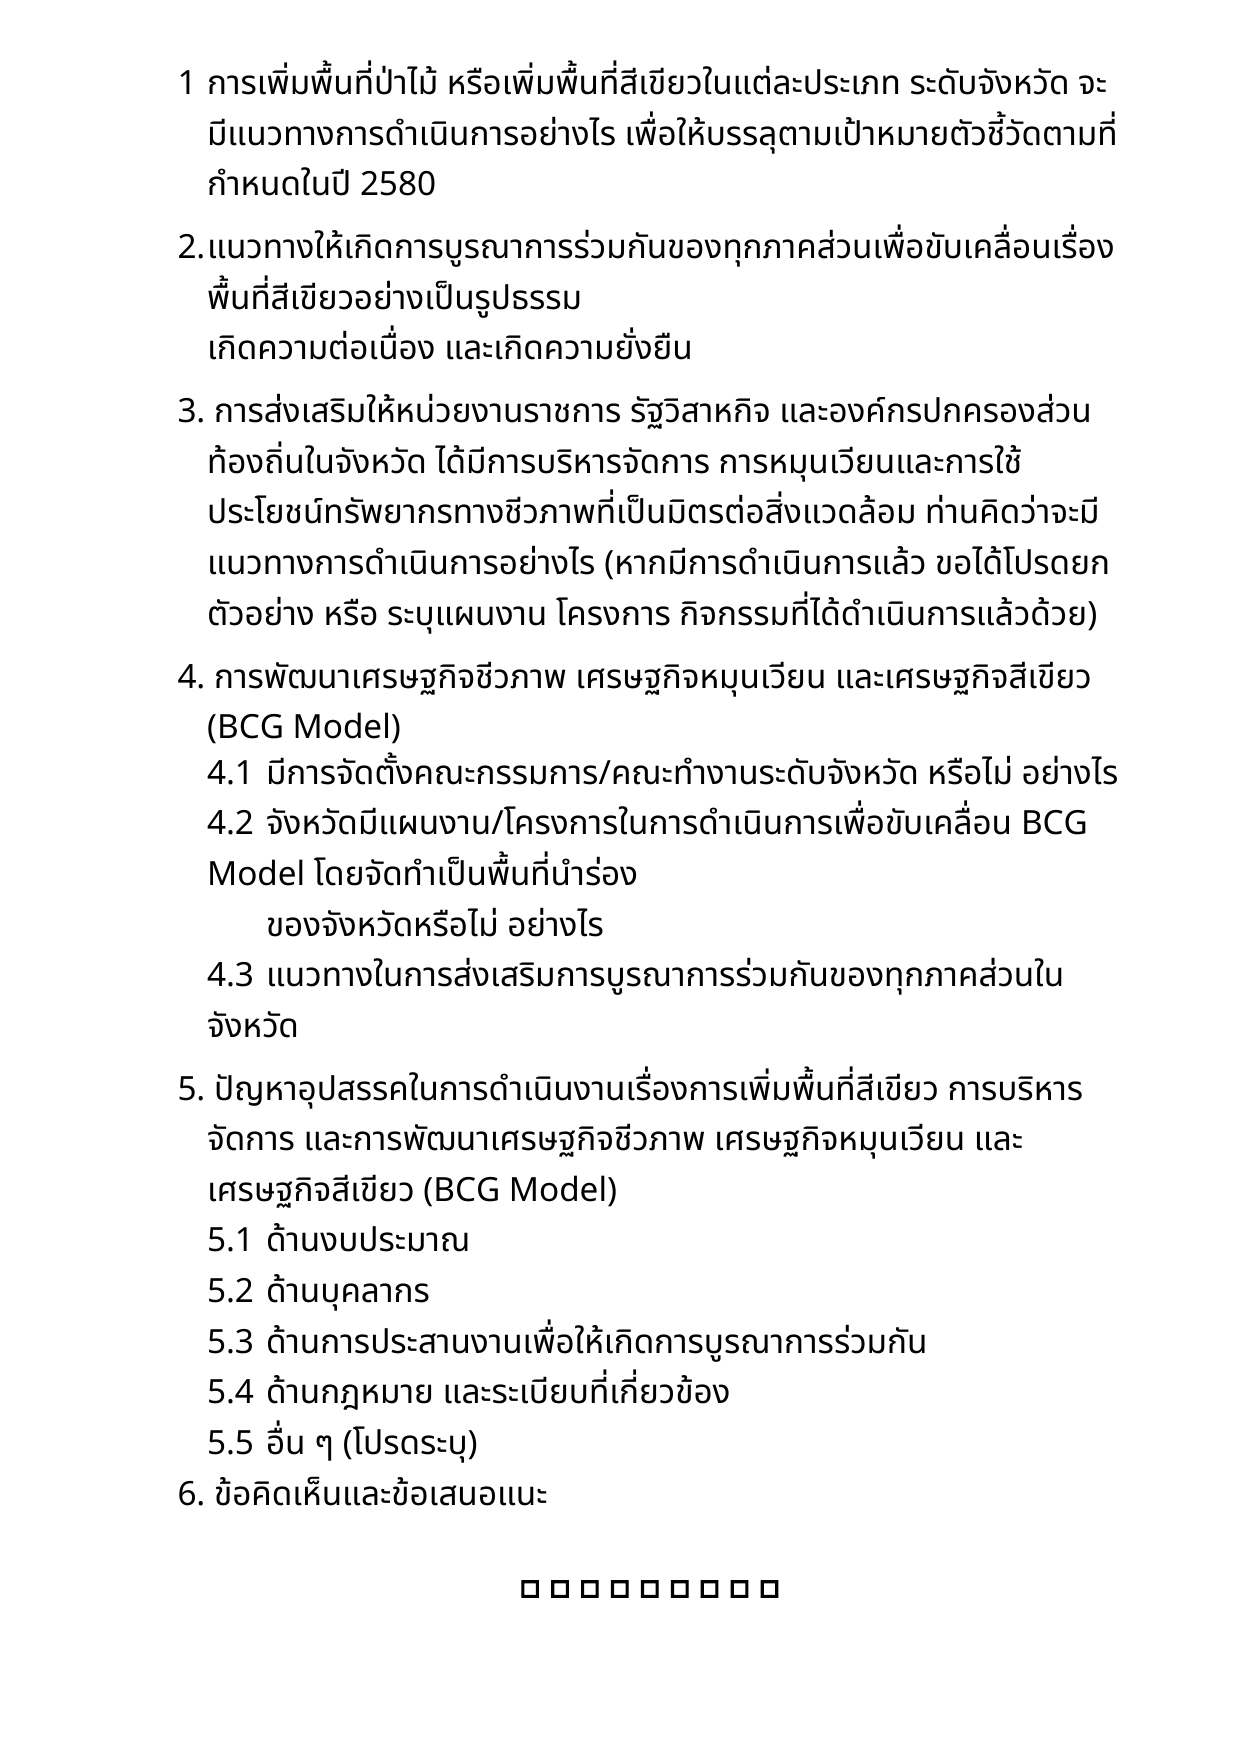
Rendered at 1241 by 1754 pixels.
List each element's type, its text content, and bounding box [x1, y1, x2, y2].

text 1 การเพิ่มพื้นที่ป่าไม้ หรือเพิ่มพื้นที่สีเขียวในแต่ละประเภท ระดับจังหวัด จะมีแนวทางการดำเนินการอย่างไร เพื่อให้บรรลุตามเป้าหมายตัวชี้วัดตามที่กำหนดในปี 2580 [177, 59, 1122, 211]
text 5.5 อื่น ๆ (โปรดระบุ) [177, 1419, 1122, 1469]
text 6. ข้อคิดเห็นและข้อเสนอแนะ [177, 1469, 1122, 1520]
text 3. การส่งเสริมให้หน่วยงานราชการ รัฐวิสาหกิจ และองค์กรปกครองส่วนท้องถิ่นในจังหวัด ได้มีการบริหารจัดการ การหมุนเวียนและการใช้ประโยชน์ทรัพยากรทางชีวภาพที่เป็นมิตรต่อสิ่งแวดล้อม ท่านคิดว่าจะมีแนวทางการดำเนินการอย่างไร (หากมีการดำเนินการแล้ว ขอได้โปรดยกตัวอย่าง หรือ ระบุแผนงาน โครงการ กิจกรรมที่ได้ดำเนินการแล้วด้วย) [177, 387, 1122, 640]
text 5. ปัญหาอุปสรรคในการดำเนินงานเรื่องการเพิ่มพื้นที่สีเขียว การบริหารจัดการ และการพัฒนาเศรษฐกิจชีวภาพ เศรษฐกิจหมุนเวียน และเศรษฐกิจสีเขียว (BCG Model) [177, 1064, 1122, 1216]
text 2. แนวทางให้เกิดการบูรณาการร่วมกันของทุกภาคส่วนเพื่อขับเคลื่อนเรื่องพื้นที่สีเขียวอย่างเป็นรูปธรรม เกิดความต่อเนื่อง และเกิดความยั่งยืน [177, 223, 1122, 375]
text 4.3 แนวทางในการส่งเสริมการบูรณาการร่วมกันของทุกภาคส่วนในจังหวัด [177, 951, 1122, 1052]
text 4. การพัฒนาเศรษฐกิจชีวภาพ เศรษฐกิจหมุนเวียน และเศรษฐกิจสีเขียว (BCG Model) [177, 652, 1122, 748]
text 5.2 ด้านบุคลากร [177, 1267, 1122, 1317]
text 4.2 จังหวัดมีแผนงาน/โครงการในการดำเนินการเพื่อขับเคลื่อน BCG Model โดยจัดทำเป็นพื้นที่นำร่อง ของจังหวัดหรือไม่ อย่างไร [177, 799, 1122, 951]
text 5.3 ด้านการประสานงานเพื่อให้เกิดการบูรณาการร่วมกัน [177, 1317, 1122, 1368]
text 4.1 มีการจัดตั้งคณะกรรมการ/คณะทำงานระดับจังหวัด หรือไม่ อย่างไร [177, 748, 1122, 799]
text 5.4 ด้านกฎหมาย และระเบียบที่เกี่ยวข้อง [177, 1368, 1122, 1419]
text 5.1 ด้านงบประมาณ [177, 1216, 1122, 1267]
